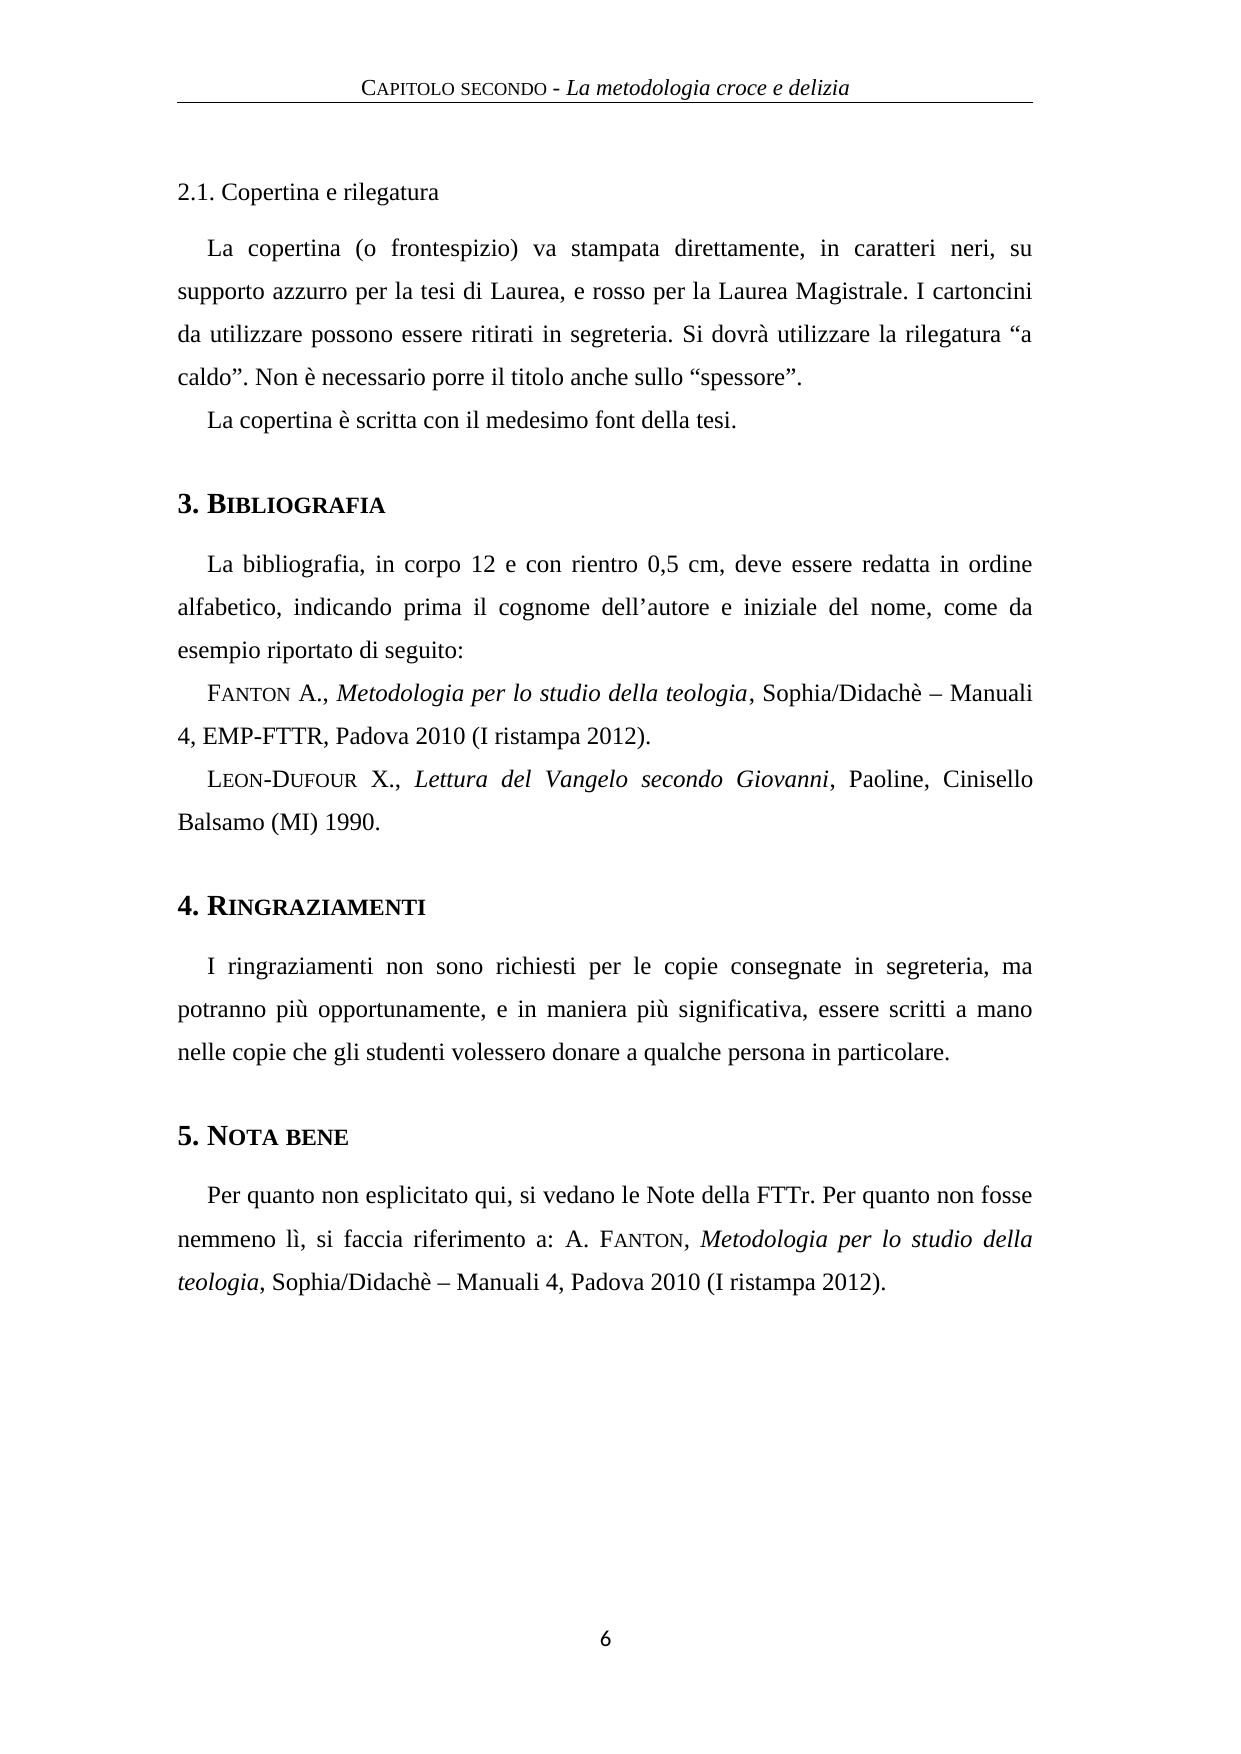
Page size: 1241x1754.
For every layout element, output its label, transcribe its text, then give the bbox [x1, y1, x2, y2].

list Ringraziamenti [177, 888, 1033, 922]
list Bibliografia [177, 486, 1033, 519]
text Leon-Dufour X., Lettura del Vangelo secondo Giovanni, Paoline, Cinisello Balsamo (MI) 1990. [177, 764, 1033, 836]
text I ringraziamenti non sono richiesti per le copie consegnate in segreteria, ma potranno più opportunamente, e in maniera più significativa, essere scritti a mano nelle copie che gli studenti volessero donare a qualche persona in particolare. [177, 951, 1033, 1066]
text La copertina è scritta con il medesimo font della tesi. [177, 405, 1033, 434]
text Per quanto non esplicitato qui, si vedano le Note della FTTr. Per quanto non fosse nemmeno lì, si faccia riferimento a: A. Fanton, Metodologia per lo studio della teologia, Sophia/Didachè – Manuali 4, Padova 2010 (I ristampa 2012). [177, 1181, 1033, 1296]
text La copertina (o frontespizio) va stampata direttamente, in caratteri neri, su supporto azzurro per la tesi di Laurea, e rosso per la Laurea Magistrale. I cartoncini da utilizzare possono essere ritirati in segreteria. Si dovrà utilizzare la rilegatura “a caldo”. Non è necessario porre il titolo anche sullo “spessore”. [177, 233, 1033, 391]
text Fanton A., Metodologia per lo studio della teologia, Sophia/Didachè – Manuali 4, EMP-FTTR, Padova 2010 (I ristampa 2012). [177, 678, 1033, 750]
list Nota bene [177, 1118, 1033, 1151]
text La bibliografia, in corpo 12 e con rientro 0,5 cm, deve essere redatta in ordine alfabetico, indicando prima il cognome dell’autore e iniziale del nome, come da esempio riportato di seguito: [177, 549, 1033, 664]
text 2.1. Copertina e rilegatura [177, 177, 1033, 206]
